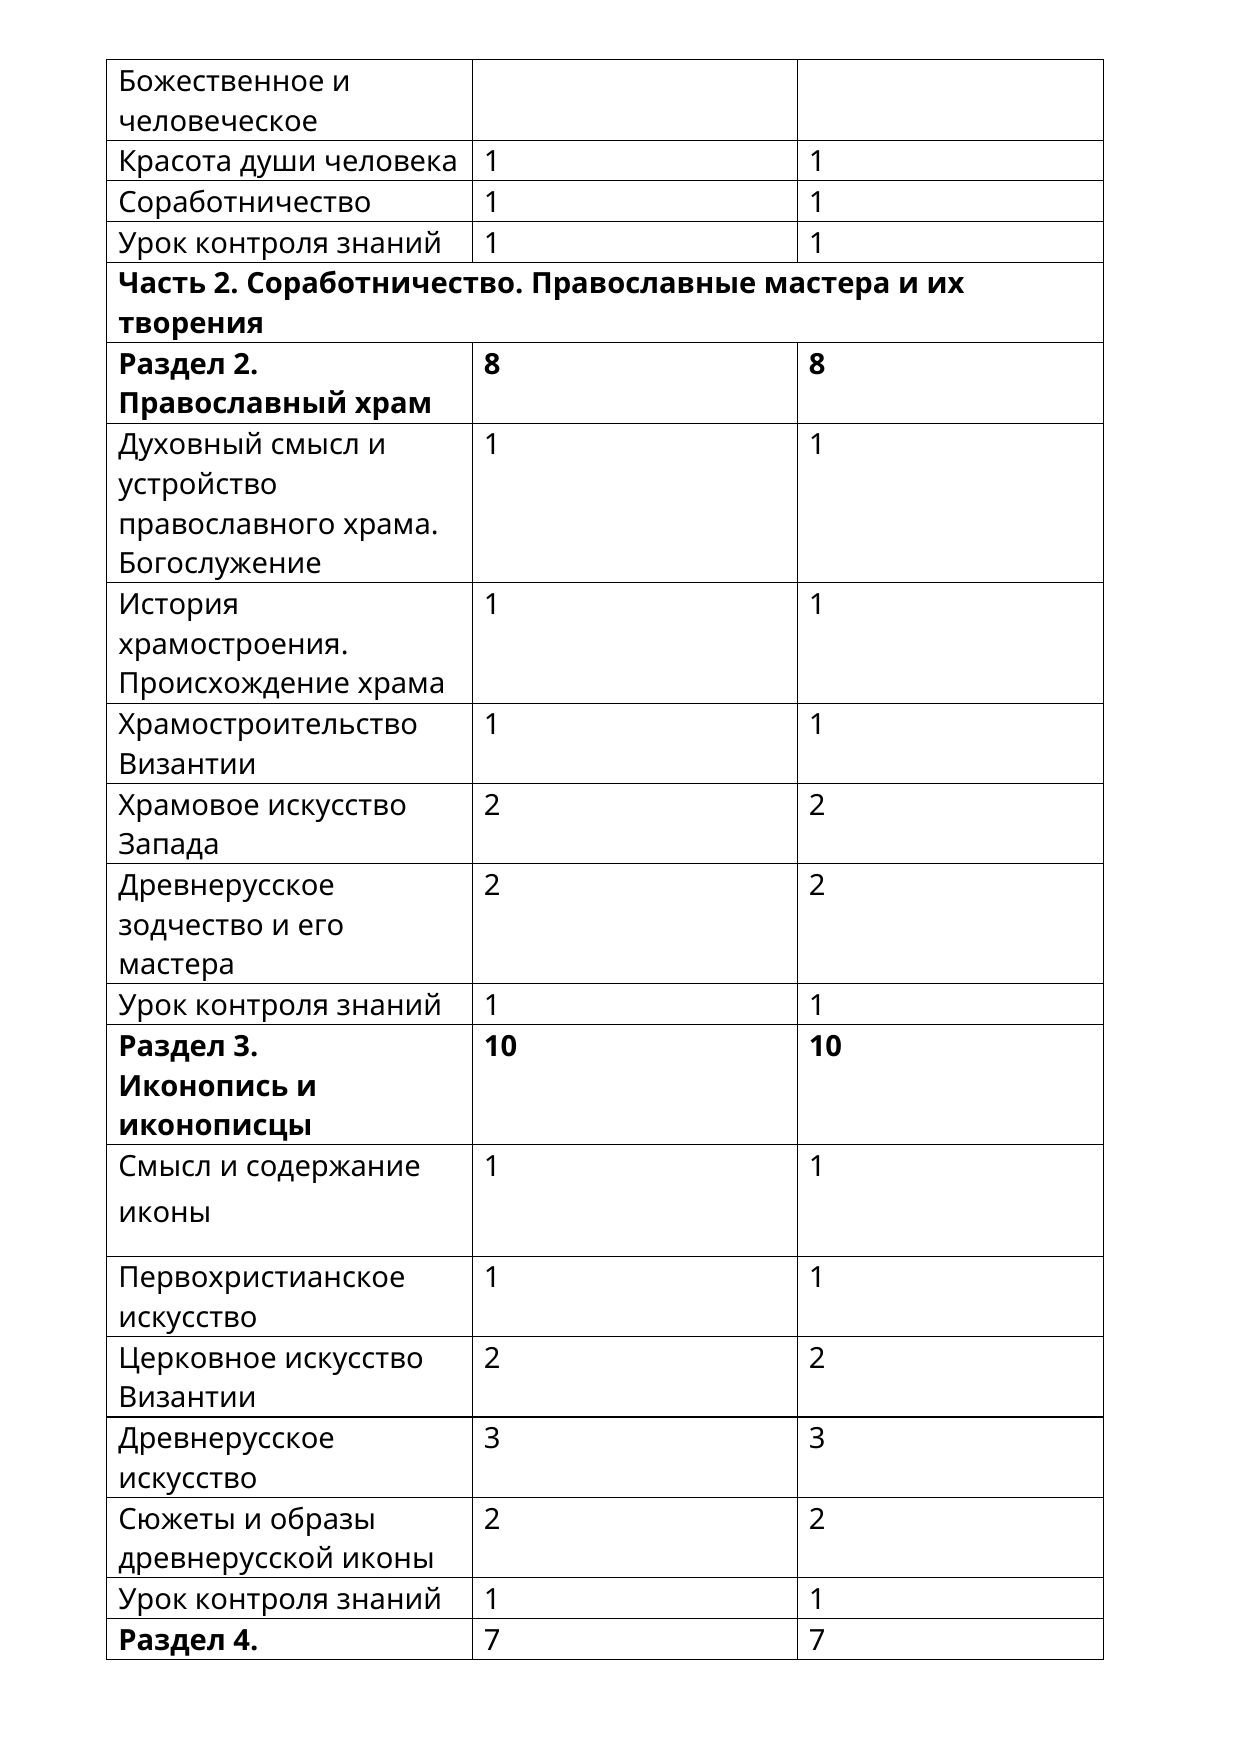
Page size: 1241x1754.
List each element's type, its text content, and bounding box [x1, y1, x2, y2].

table_cell 1 [798, 141, 1103, 180]
table_cell 7 [798, 1619, 1103, 1659]
table_cell 2 [798, 60, 1103, 139]
table_cell 1 [798, 984, 1103, 1024]
table_cell 2 [473, 60, 797, 139]
table_cell 2 [473, 864, 797, 983]
table_cell 2 [473, 1337, 797, 1416]
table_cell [107, 1619, 472, 1659]
table_cell 2 [798, 1498, 1103, 1577]
table_cell 1 [473, 1145, 797, 1256]
table_cell 8 [473, 343, 797, 422]
table_cell Храмовое искусство Запада [107, 784, 472, 863]
table_cell 1 [798, 222, 1103, 262]
table_cell Урок контроля знаний [107, 1578, 472, 1618]
table_cell 1 [798, 181, 1103, 221]
table_cell Смысл и содержание иконы [107, 1145, 472, 1256]
table_cell 10 [798, 1025, 1103, 1144]
table_cell Храмостроительство Византии [107, 704, 472, 783]
table_cell Духовный смысл и устройство православного храма. Богослужение [107, 424, 472, 582]
table_cell 2 [473, 1498, 797, 1577]
table_cell 1 [798, 424, 1103, 582]
table_cell 7 [473, 1619, 797, 1659]
table_cell Урок контроля знаний [107, 984, 472, 1024]
table_cell 1 [473, 181, 797, 221]
table_cell 1 [473, 1578, 797, 1618]
table_cell 8 [798, 343, 1103, 422]
table_cell 3 [798, 1418, 1103, 1497]
table_cell Древнерусское искусство [107, 1418, 472, 1497]
table_cell История храмостроения. Происхождение храма [107, 583, 472, 702]
table_cell Первохристианское искусство [107, 1257, 472, 1336]
table_cell Красота души человека [107, 141, 472, 180]
table_cell 1 [798, 1578, 1103, 1618]
table_cell 2 [473, 784, 797, 863]
table_cell Соработничество [107, 181, 472, 221]
table_cell 2 [798, 864, 1103, 983]
table_cell Сюжеты и образы древнерусской иконы [107, 1498, 472, 1577]
table_cell 1 [798, 704, 1103, 783]
table_cell 2 [798, 784, 1103, 863]
table_cell 1 [473, 984, 797, 1024]
table_cell 1 [473, 222, 797, 262]
table_cell 1 [473, 141, 797, 180]
table_cell Часть 2. Соработничество. Православные мастера и их творения [107, 263, 1103, 342]
table_cell Церковное искусство Византии [107, 1337, 472, 1416]
table_cell 1 [798, 1257, 1103, 1336]
table_cell Урок контроля знаний [107, 222, 472, 262]
table_cell 1 [473, 704, 797, 783]
table_cell 1 [473, 424, 797, 582]
table_cell 10 [473, 1025, 797, 1144]
table_cell 3 [473, 1418, 797, 1497]
table_cell 1 [473, 583, 797, 702]
table_cell 1 [798, 583, 1103, 702]
table_cell 2 [798, 1337, 1103, 1416]
table_cell Древнерусское зодчество и его мастера [107, 864, 472, 983]
table_cell Раздел 2. Православный храм [107, 343, 472, 422]
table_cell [107, 60, 472, 139]
table_cell Раздел 3. Иконопись и иконописцы [107, 1025, 472, 1144]
table_cell 1 [798, 1145, 1103, 1256]
table_cell 1 [473, 1257, 797, 1336]
